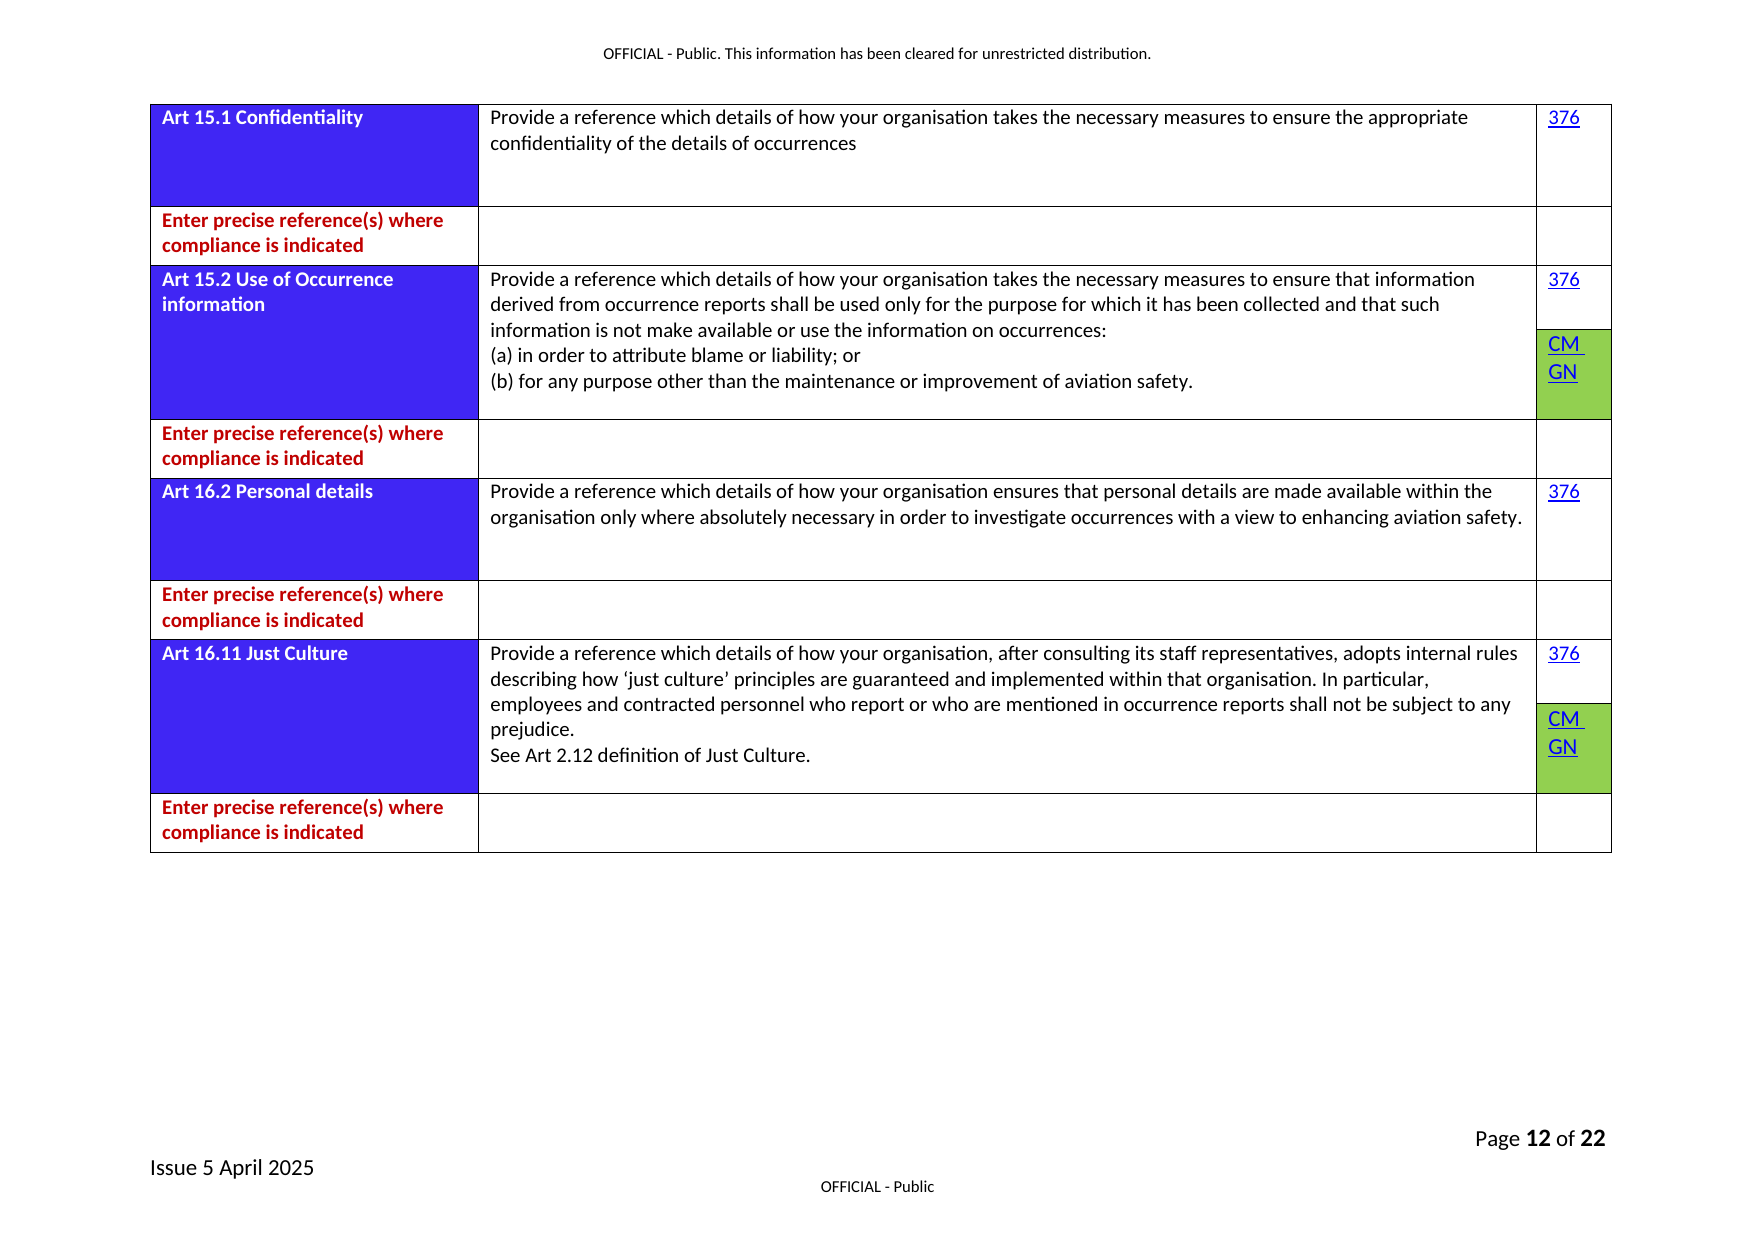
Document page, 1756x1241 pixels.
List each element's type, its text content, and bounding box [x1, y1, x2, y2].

table_cell [479, 207, 1536, 265]
table_cell [1537, 207, 1611, 265]
table_cell [1537, 581, 1611, 639]
table_cell 376 [1537, 640, 1611, 703]
table_cell 376 [1537, 266, 1611, 328]
table_cell Art 16.2 Personal details [151, 479, 478, 580]
table_cell [479, 794, 1536, 852]
table_header 376 [1537, 105, 1611, 206]
table_cell Enter precise reference(s) where compliance is indicated [151, 581, 478, 639]
table_cell Art 15.2 Use of Occurrence information [151, 266, 478, 419]
table_cell Provide a reference which details of how your organisation, after consulting its staff representatives, adopts internal rules describing how ‘just culture’ principles are guaranteed and implemented within that organisation. In particular, employees and contracted personnel who report or who are mentioned in occurrence reports shall not be subject to any prejudice. See Art 2.12 definition of Just Culture. [479, 640, 1536, 793]
table_cell [479, 420, 1536, 478]
table_cell Enter precise reference(s) where compliance is indicated [151, 794, 478, 852]
table_cell [1537, 420, 1611, 478]
table_cell Enter precise reference(s) where compliance is indicated [151, 420, 478, 478]
table_cell Art 16.11 Just Culture [151, 640, 478, 793]
table_header Art 15.1 Confidentiality [151, 105, 478, 206]
table_cell [479, 581, 1536, 639]
table_cell [1537, 794, 1611, 852]
table_cell CM GN [1537, 704, 1611, 793]
table_cell Enter precise reference(s) where compliance is indicated [151, 207, 478, 265]
table_cell Provide a reference which details of how your organisation takes the necessary measures to ensure that information derived from occurrence reports shall be used only for the purpose for which it has been collected and that such information is not make available or use the information on occurrences: (a) in order to attribute blame or liability; or (b) for any purpose other than the maintenance or improvement of aviation safety. [479, 266, 1536, 419]
table_header Provide a reference which details of how your organisation takes the necessary measures to ensure the appropriate confidentiality of the details of occurrences [479, 105, 1536, 206]
table_cell 376 [1537, 479, 1611, 580]
table_cell Provide a reference which details of how your organisation ensures that personal details are made available within the organisation only where absolutely necessary in order to investigate occurrences with a view to enhancing aviation safety. [479, 479, 1536, 580]
table_cell CM GN [1537, 330, 1611, 419]
